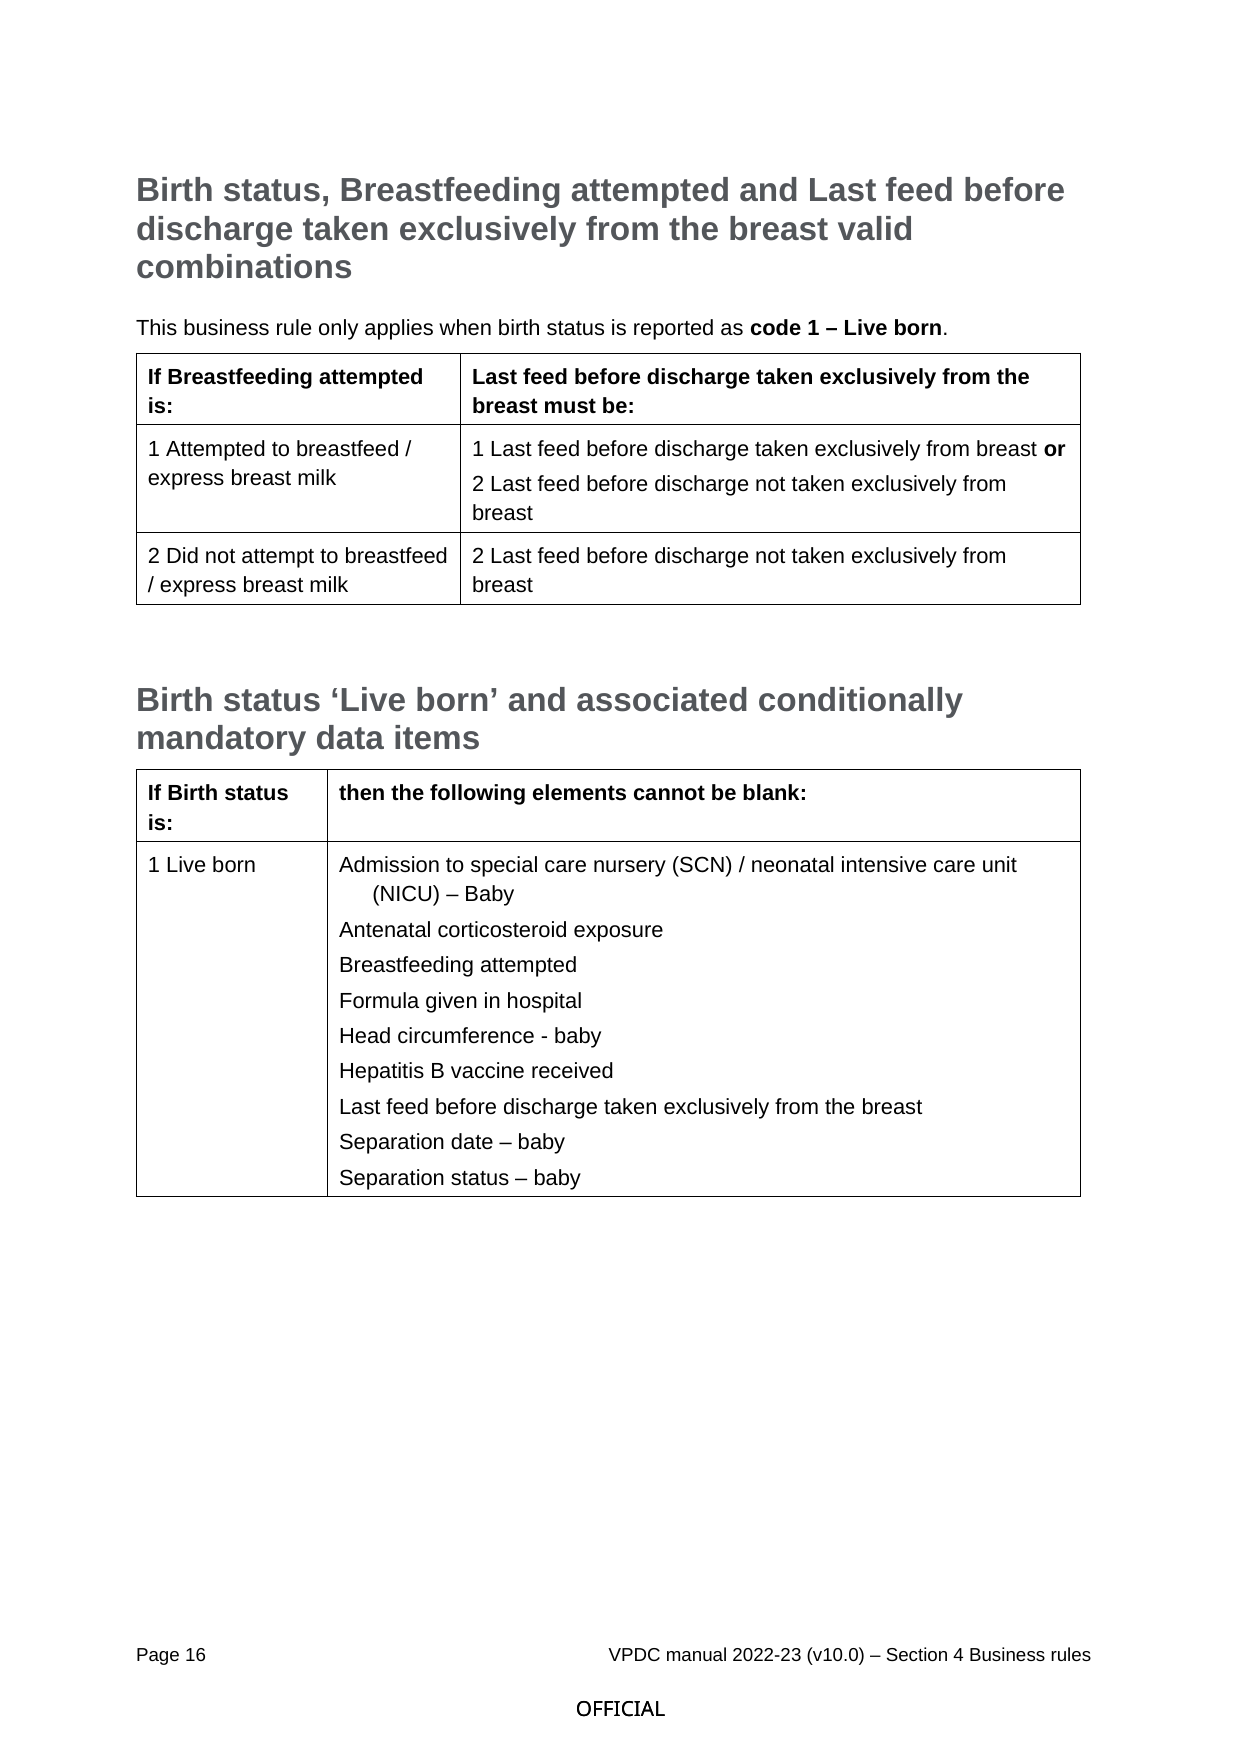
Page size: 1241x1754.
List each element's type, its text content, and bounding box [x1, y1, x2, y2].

table_header If Breastfeeding attempted is: [137, 354, 460, 424]
table_header then the following elements cannot be blank: [328, 770, 1080, 841]
table_cell 1 Live born [137, 842, 327, 1196]
table_cell 2 Last feed before discharge not taken exclusively from breast [461, 533, 1080, 603]
subtitle Birth status, Breastfeeding attempted and Last feed before discharge taken exclusively from the breast valid combinations [136, 170, 1104, 286]
table_header If Birth status is: [137, 770, 327, 841]
table_cell Admission to special care nursery (SCN) / neonatal intensive care unit (NICU) – Baby Antenatal corticosteroid exposure Breastfeeding attempted Formula given in hospital Head circumference - baby Hepatitis B vaccine received Last feed before discharge taken exclusively from the breast Separation date – baby Separation status – baby [328, 842, 1080, 1196]
subtitle Birth status ‘Live born’ and associated conditionally mandatory data items [136, 680, 1104, 757]
table_cell 2 Did not attempt to breastfeed / express breast milk [137, 533, 460, 603]
table_cell 1 Last feed before discharge taken exclusively from breast or 2 Last feed before discharge not taken exclusively from breast [461, 425, 1080, 532]
table_header Last feed before discharge taken exclusively from the breast must be: [461, 354, 1080, 424]
table_cell 1 Attempted to breastfeed / express breast milk [137, 425, 460, 532]
text This business rule only applies when birth status is reported as code 1 – Live born. [136, 311, 1104, 340]
